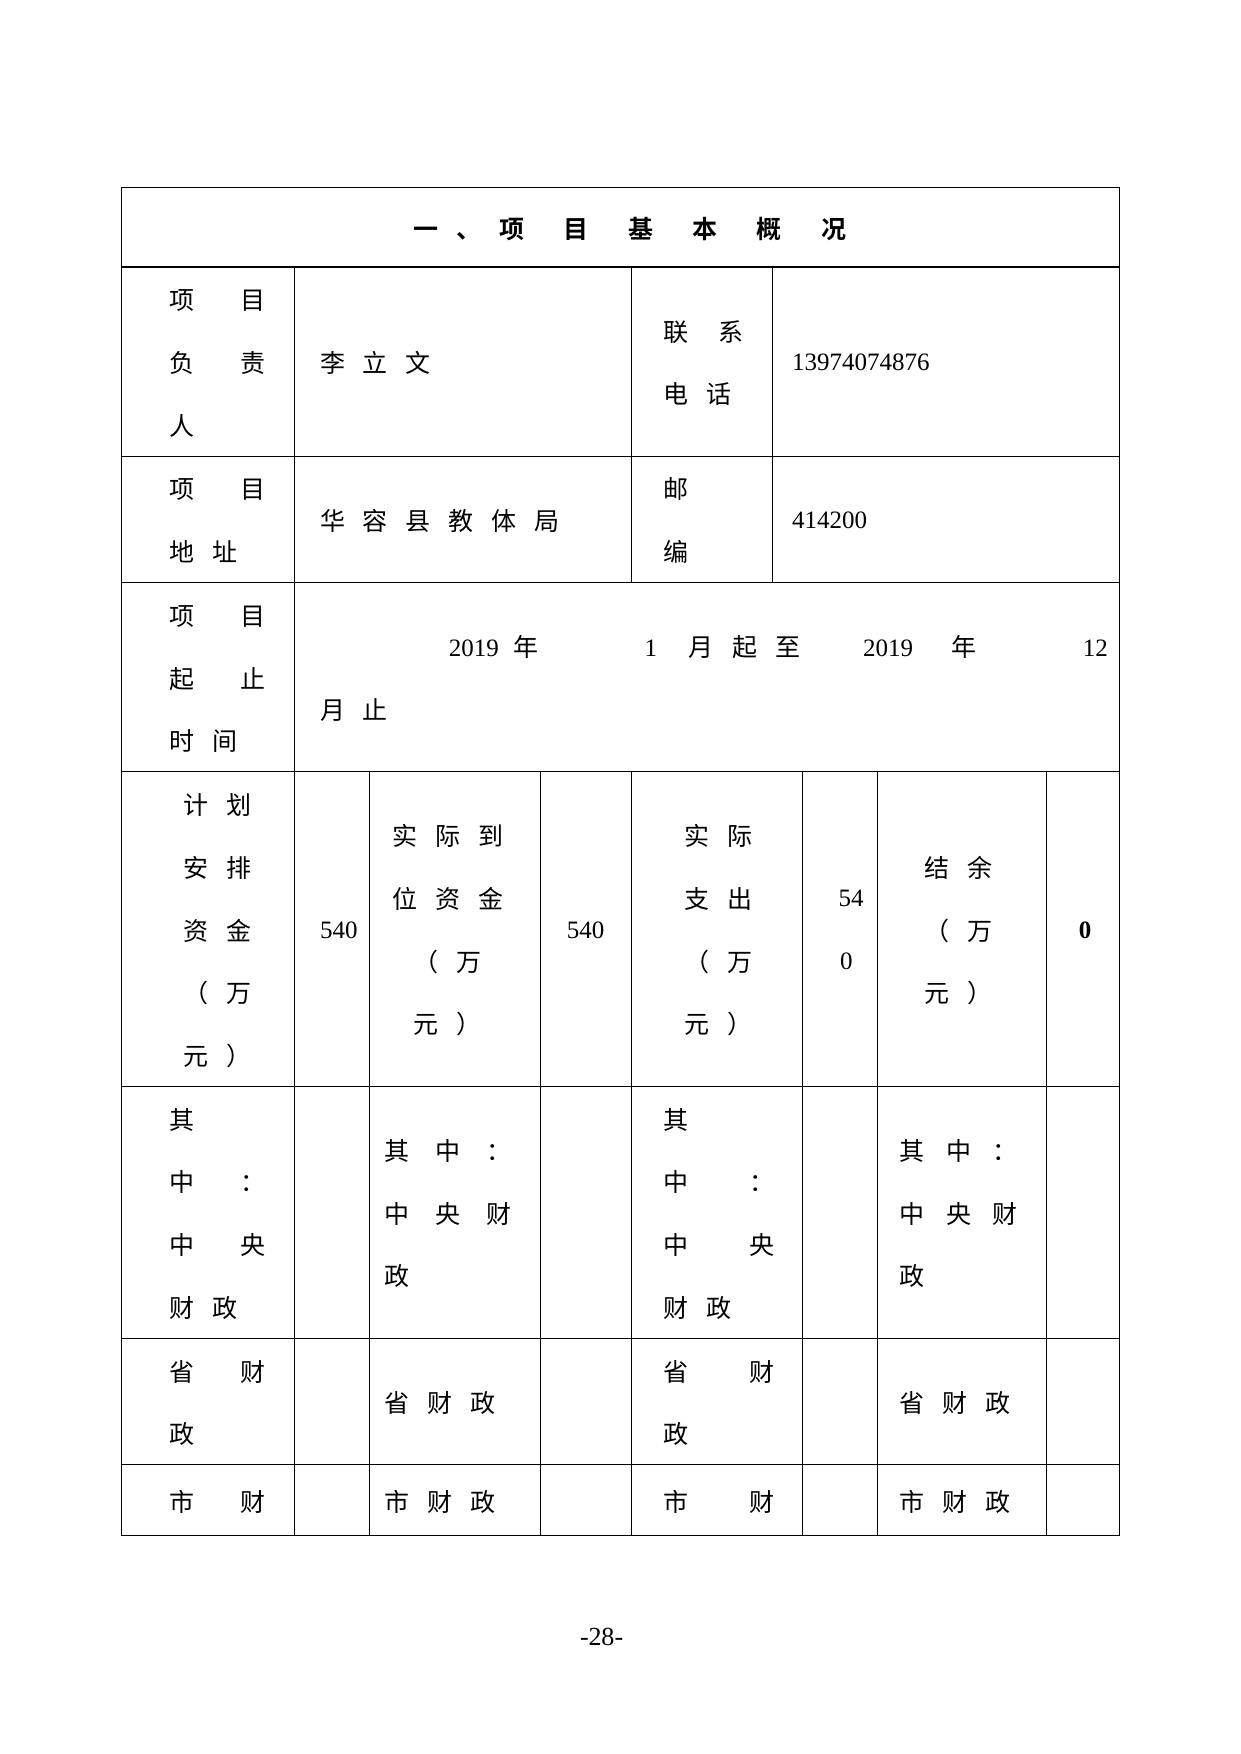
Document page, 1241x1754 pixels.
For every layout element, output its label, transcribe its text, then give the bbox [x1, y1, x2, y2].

table_cell [295, 1465, 369, 1535]
table_cell [295, 1087, 369, 1338]
table_cell 540 [803, 772, 877, 1086]
table_cell 邮 编 [632, 457, 772, 582]
table_cell 联系电话 [632, 268, 772, 456]
table_cell 414200 [773, 457, 1119, 582]
table_cell 13974074876 [773, 268, 1119, 456]
table_cell 实际到位资金 （万元） [370, 772, 540, 1086]
table_cell 其中：中央财政 [632, 1087, 802, 1338]
table_cell 540 [541, 772, 631, 1086]
table_cell 2019年 1 月起至 2019 年 12 月止 [295, 583, 1119, 771]
table_cell 省财政 [878, 1339, 1046, 1464]
table_cell [1047, 1465, 1119, 1535]
table_cell [541, 1339, 631, 1464]
table_cell 项目负责人 [122, 268, 294, 456]
table_cell 计划安排资金 （万元） [122, 772, 294, 1086]
table_cell [1047, 1339, 1119, 1464]
table_cell 市财政 [878, 1465, 1046, 1535]
table_cell [295, 1339, 369, 1464]
table_cell 市财政 [632, 1465, 802, 1535]
table_cell 李立文 [295, 268, 631, 456]
table_cell [541, 1465, 631, 1535]
table_cell 项目起止时间 [122, 583, 294, 771]
table_header 一、项 目 基 本 概 况 [122, 188, 1119, 266]
table_cell 实际支出 （万元） [632, 772, 802, 1086]
table_cell [803, 1087, 877, 1338]
table_cell 市财政 [122, 1465, 294, 1535]
table_cell 市财政 [370, 1465, 540, 1535]
table_cell 项目地址 [122, 457, 294, 582]
table_cell 其中：中央财政 [370, 1087, 540, 1338]
table_cell 华容县教体局 [295, 457, 631, 582]
table_cell 省财政 [122, 1339, 294, 1464]
table_cell [803, 1465, 877, 1535]
table_cell 其中：中央财政 [122, 1087, 294, 1338]
table_cell 0 [1047, 772, 1119, 1086]
table_cell 省财政 [370, 1339, 540, 1464]
table_cell 结余 （万元） [878, 772, 1046, 1086]
table_cell 其中：中央财政 [878, 1087, 1046, 1338]
table_cell 省财政 [632, 1339, 802, 1464]
table_cell [803, 1339, 877, 1464]
table_cell [541, 1087, 631, 1338]
table_cell 540 [295, 772, 369, 1086]
table_cell [1047, 1087, 1119, 1338]
